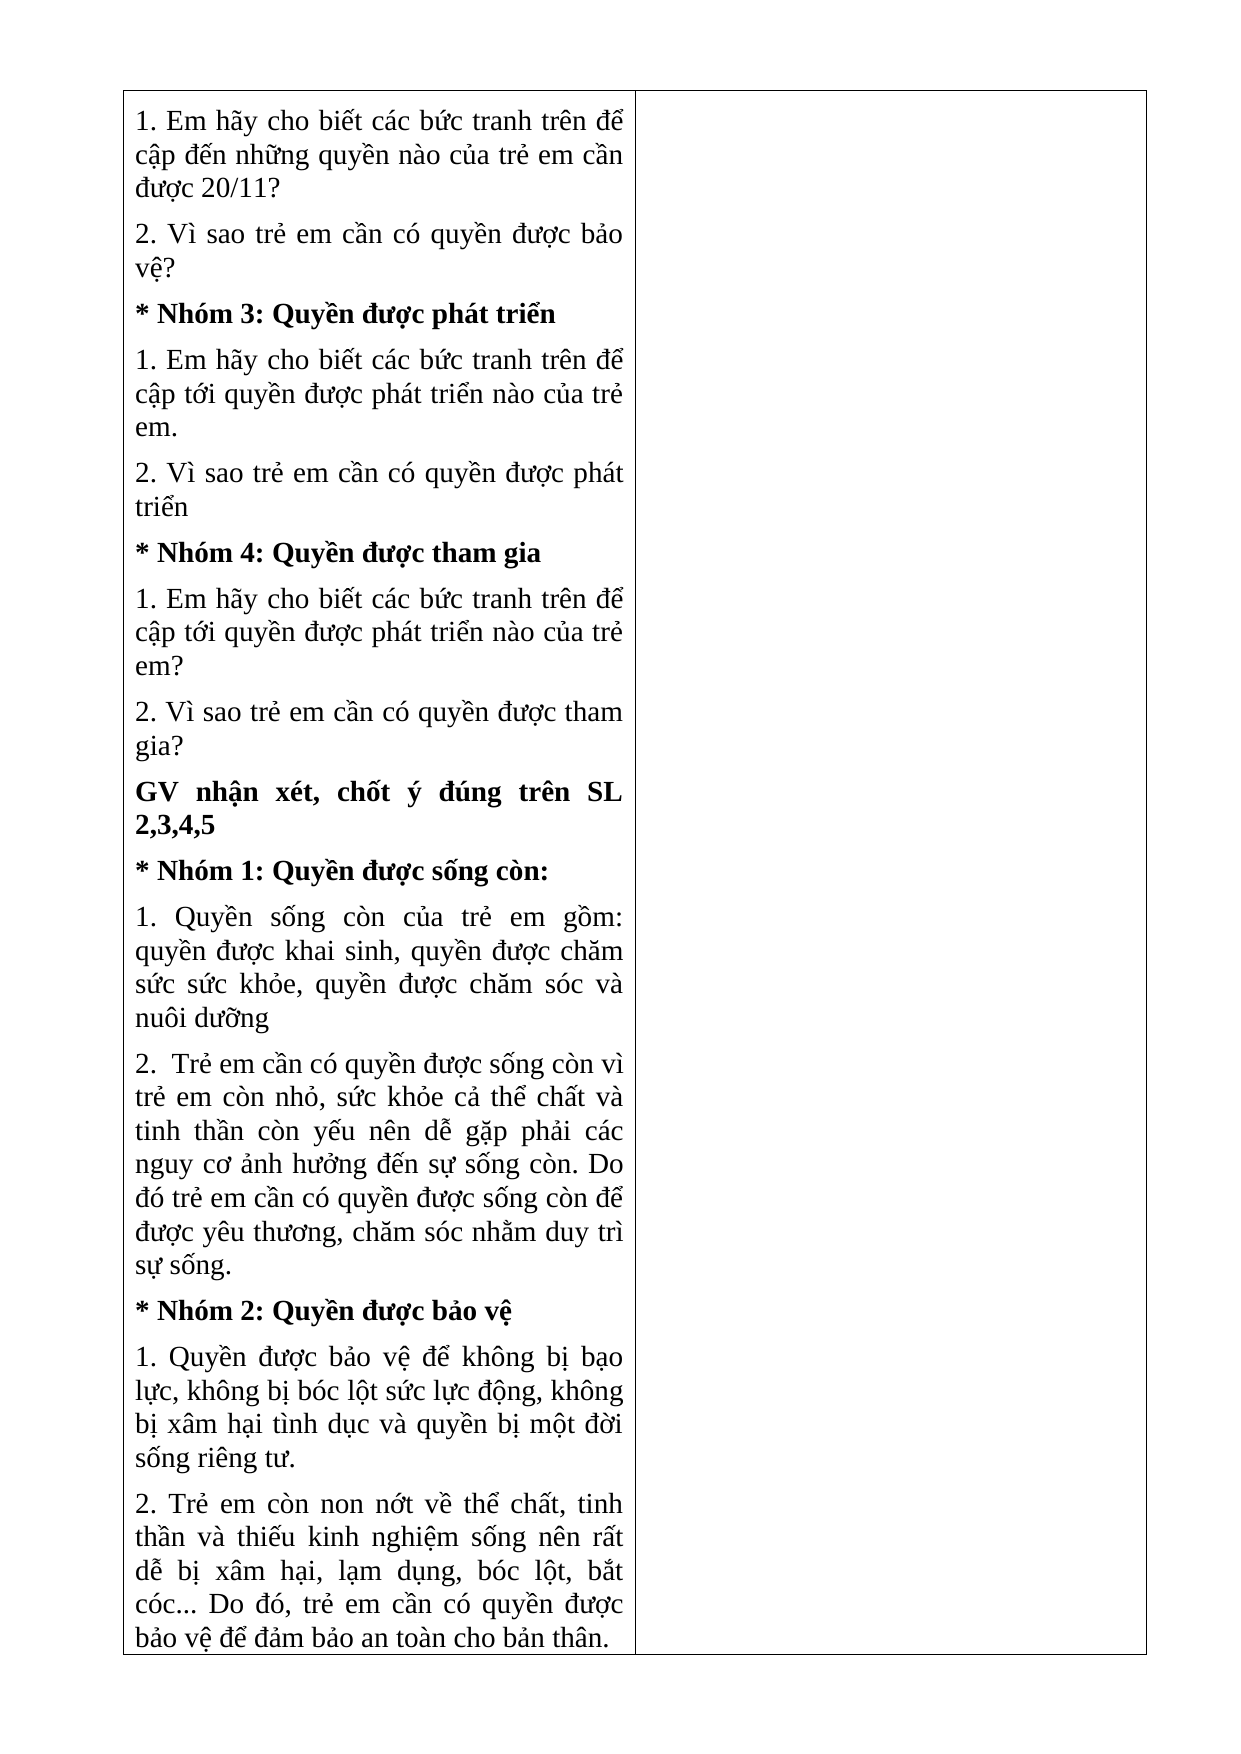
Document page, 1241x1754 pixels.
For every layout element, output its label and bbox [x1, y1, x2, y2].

table_cell [636, 91, 1146, 1654]
table_cell [124, 91, 635, 1654]
